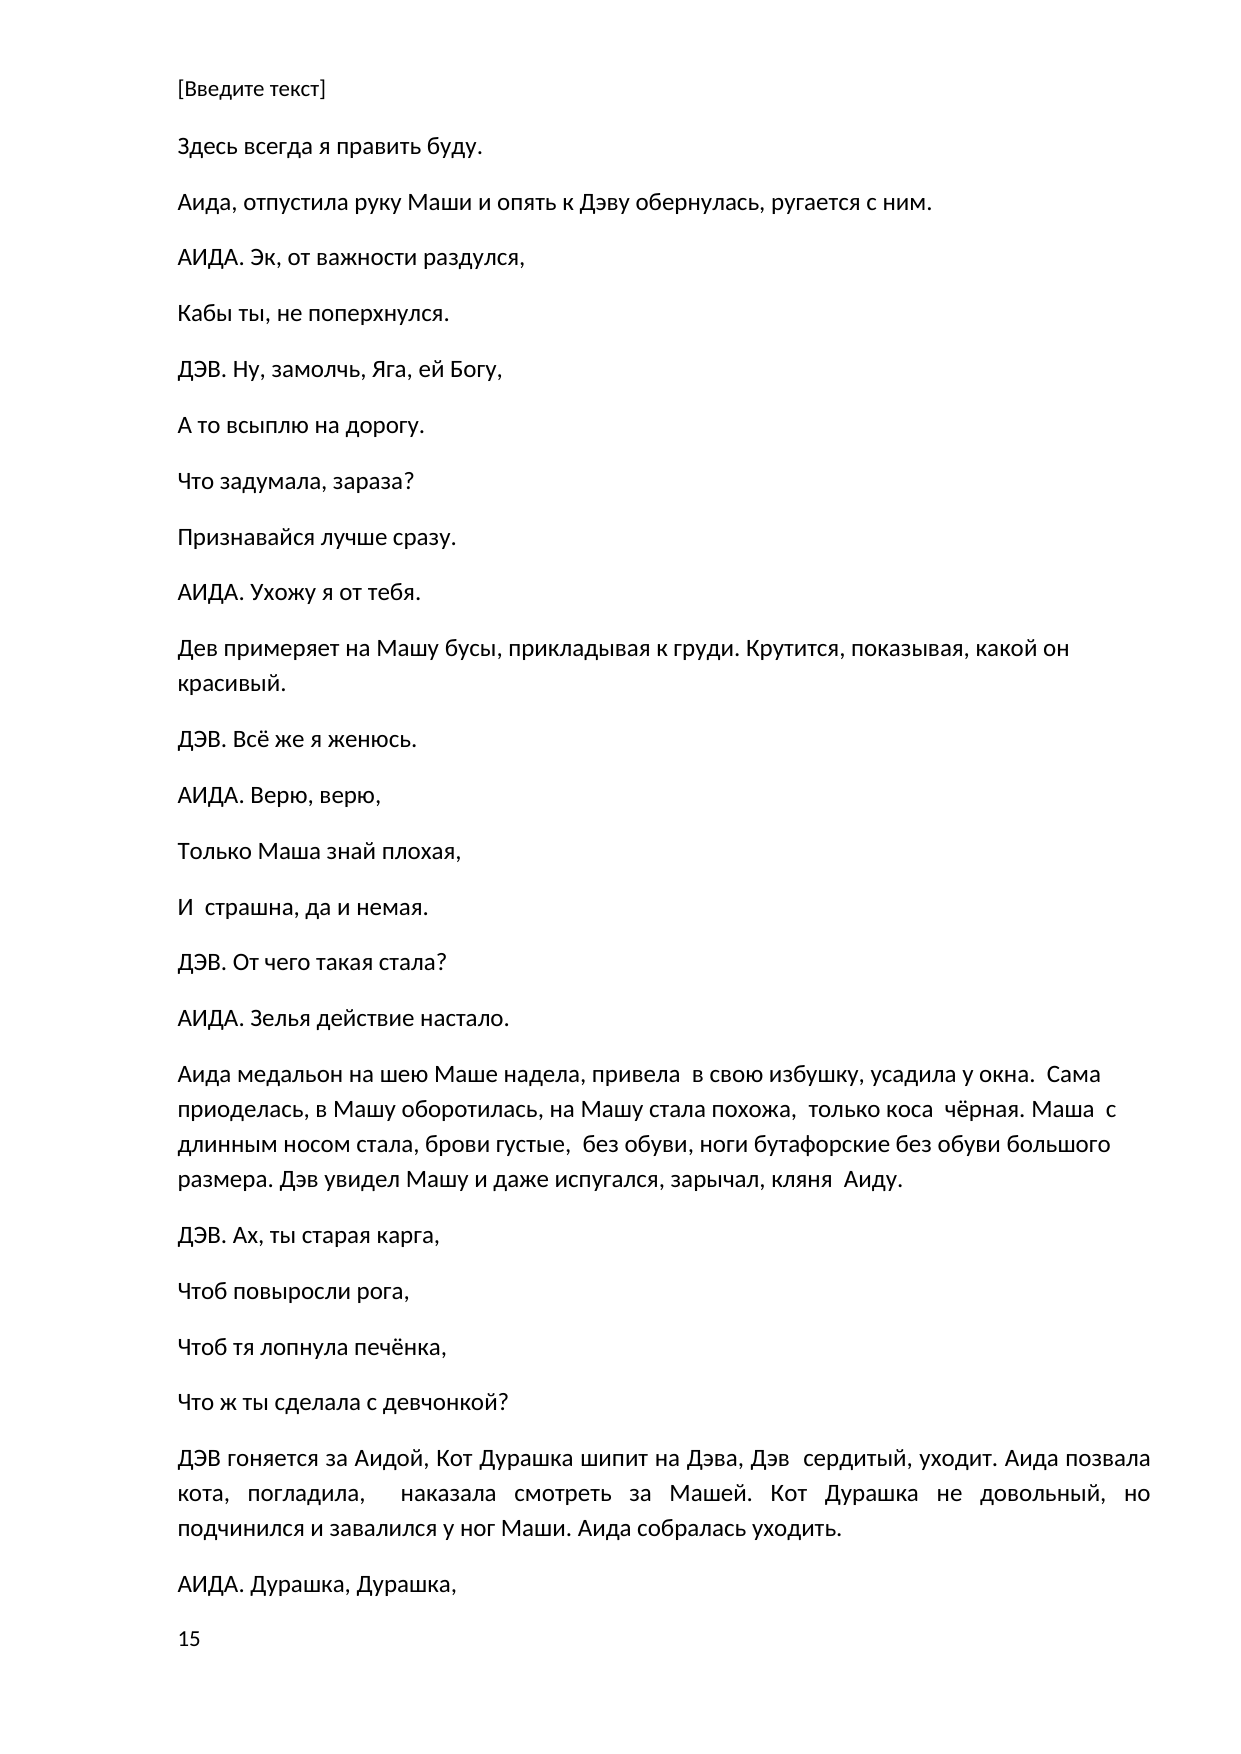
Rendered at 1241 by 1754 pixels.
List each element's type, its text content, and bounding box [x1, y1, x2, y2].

text И страшна, да и немая. [177, 891, 1152, 921]
text АИДА. Верю, верю, [177, 779, 1152, 809]
text ДЭВ. Ну, замолчь, Яга, ей Богу, [177, 353, 1152, 384]
text Кабы ты, не поперхнулся. [177, 297, 1152, 328]
text АИДА. Ухожу я от тебя. [177, 576, 1152, 607]
text Что задумала, зараза? [177, 465, 1152, 495]
text Дев примеряет на Машу бусы, прикладывая к груди. Крутится, показывая, какой он красивый. [177, 632, 1152, 698]
text Аида медальон на шею Маше надела, привела в свою избушку, усадила у окна. Сама приоделась, в Машу оборотилась, на Машу стала похожа, только коса чёрная. Маша с длинным носом стала, брови густые, без обуви, ноги бутафорские без обуви большого размера. Дэв увидел Машу и даже испугался, зарычал, кляня Аиду. [177, 1058, 1152, 1194]
text ДЭВ. Всё же я женюсь. [177, 723, 1152, 754]
text Что ж ты сделала с девчонкой? [177, 1386, 1152, 1417]
text Признавайся лучше сразу. [177, 521, 1152, 551]
text АИДА. Эк, от важности раздулся, [177, 241, 1152, 272]
text Только Маша знай плохая, [177, 835, 1152, 865]
text ДЭВ гоняется за Аидой, Кот Дурашка шипит на Дэва, Дэв сердитый, уходит. Аида позвала кота, погладила, наказала смотреть за Машей. Кот Дурашка не довольный, но подчинился и завалился у ног Маши. Аида собралась уходить. [177, 1442, 1152, 1543]
text Чтоб тя лопнула печёнка, [177, 1331, 1152, 1361]
text АИДА. Дурашка, Дурашка, [177, 1568, 1152, 1599]
text Здесь всегда я править буду. [177, 130, 1152, 160]
text АИДА. Зелья действие настало. [177, 1002, 1152, 1033]
text ДЭВ. От чего такая стала? [177, 946, 1152, 977]
text Чтоб повыросли рога, [177, 1275, 1152, 1305]
text ДЭВ. Ах, ты старая карга, [177, 1219, 1152, 1249]
text А то всыплю на дорогу. [177, 409, 1152, 439]
text Аида, отпустила руку Маши и опять к Дэву обернулась, ругается с ним. [177, 186, 1152, 216]
